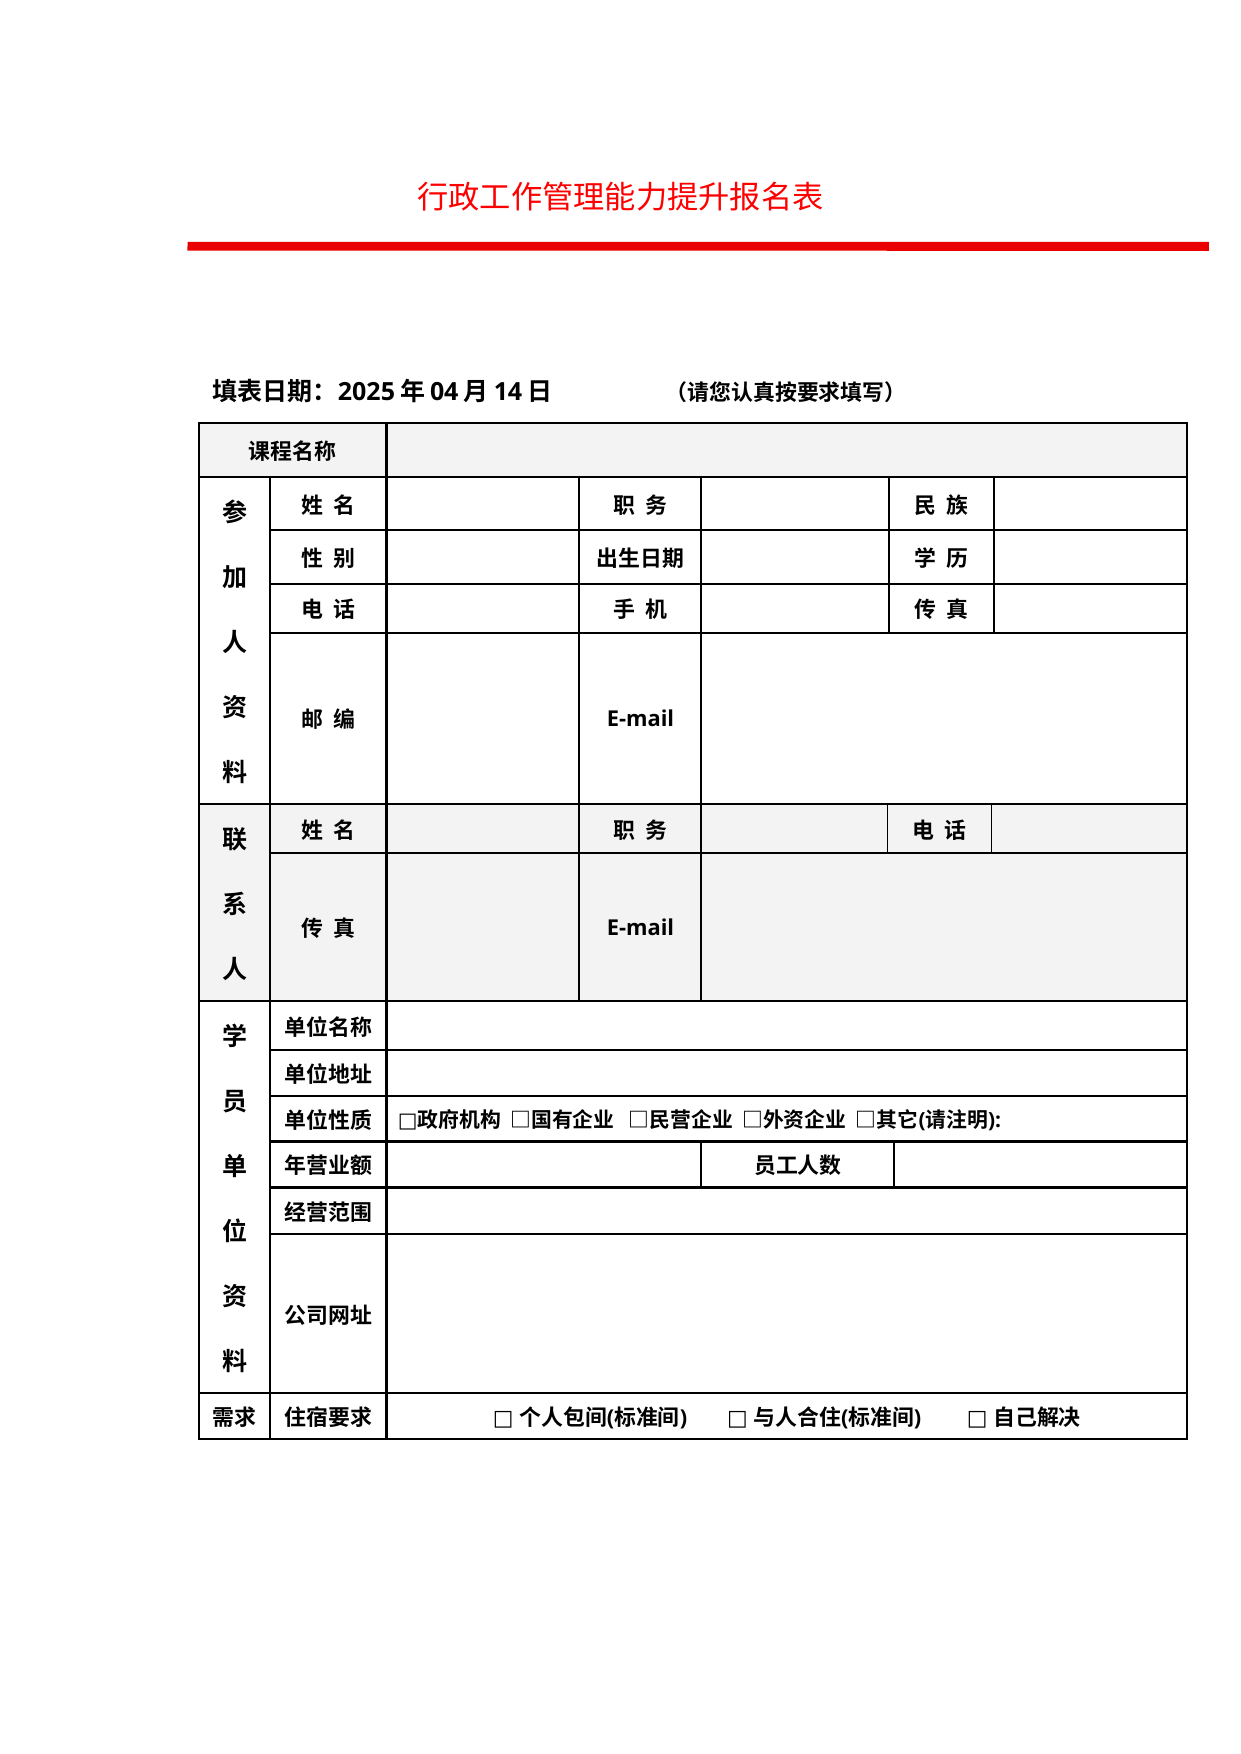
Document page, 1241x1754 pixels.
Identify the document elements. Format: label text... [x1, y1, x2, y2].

table_cell 性 别 [271, 531, 385, 582]
table_cell [702, 854, 1186, 1000]
text 填表日期：2025年04月14日 （请您认真按要求填写） [187, 357, 1053, 422]
table_cell [388, 478, 578, 529]
table_cell 手 机 [580, 585, 700, 632]
table_cell 学 员 单 位 资 料 [200, 1002, 269, 1392]
table_cell [388, 1189, 1186, 1233]
table_cell [995, 531, 1186, 582]
table_cell [388, 854, 578, 1000]
table_cell [388, 1143, 700, 1186]
table_cell 电 话 [271, 585, 385, 632]
table_cell 年营业额 [271, 1143, 385, 1186]
table_cell [702, 478, 888, 529]
table_cell 单位性质 [271, 1097, 385, 1140]
table_header 课程名称 [200, 424, 385, 476]
table_cell 经营范围 [271, 1189, 385, 1233]
table_header [388, 424, 1186, 476]
text 行政工作管理能力提升报名表 [187, 162, 1053, 227]
table_cell 参加人资料 [200, 478, 269, 803]
table_cell [895, 1143, 1186, 1186]
table_cell 单位地址 [271, 1051, 385, 1095]
table_cell [995, 585, 1186, 632]
table_cell 单位名称 [271, 1002, 385, 1049]
table_cell [388, 634, 578, 803]
table_cell 出生日期 [580, 531, 700, 582]
table_cell E-mail [580, 634, 700, 803]
table_cell 电 话 [888, 805, 991, 852]
table_cell [702, 805, 887, 852]
table_cell [388, 585, 578, 632]
table_cell 员工人数 [702, 1143, 893, 1186]
table_cell □政府机构 □国有企业 □民营企业 □外资企业 □其它(请注明): [388, 1097, 1186, 1140]
table_cell [702, 585, 888, 632]
table_cell 需求 [200, 1394, 269, 1438]
table_cell [702, 531, 888, 582]
table_cell 邮 编 [271, 634, 385, 803]
table_cell 住宿要求 [271, 1394, 385, 1438]
table_cell [702, 634, 1186, 803]
table_cell 职 务 [580, 805, 700, 852]
table_cell 传 真 [890, 585, 993, 632]
table_cell 姓 名 [271, 805, 385, 852]
table_cell [388, 805, 578, 852]
table_cell 公司网址 [271, 1235, 385, 1392]
table_cell 联 系 人 [200, 805, 269, 1000]
table_cell [992, 805, 1186, 852]
table_cell [995, 478, 1186, 529]
table_cell 民 族 [890, 478, 993, 529]
table_cell 传 真 [271, 854, 385, 1000]
table_cell E-mail [580, 854, 700, 1000]
table_cell [388, 1235, 1186, 1392]
table_cell 学 历 [890, 531, 993, 582]
table_cell 职 务 [580, 478, 700, 529]
table_cell [388, 1002, 1186, 1049]
table_cell [388, 531, 578, 582]
table_cell [388, 1051, 1186, 1095]
table_cell 姓 名 [271, 478, 385, 529]
table_cell □ 个人包间(标准间) □ 与人合住(标准间) □ 自己解决 [388, 1394, 1186, 1438]
